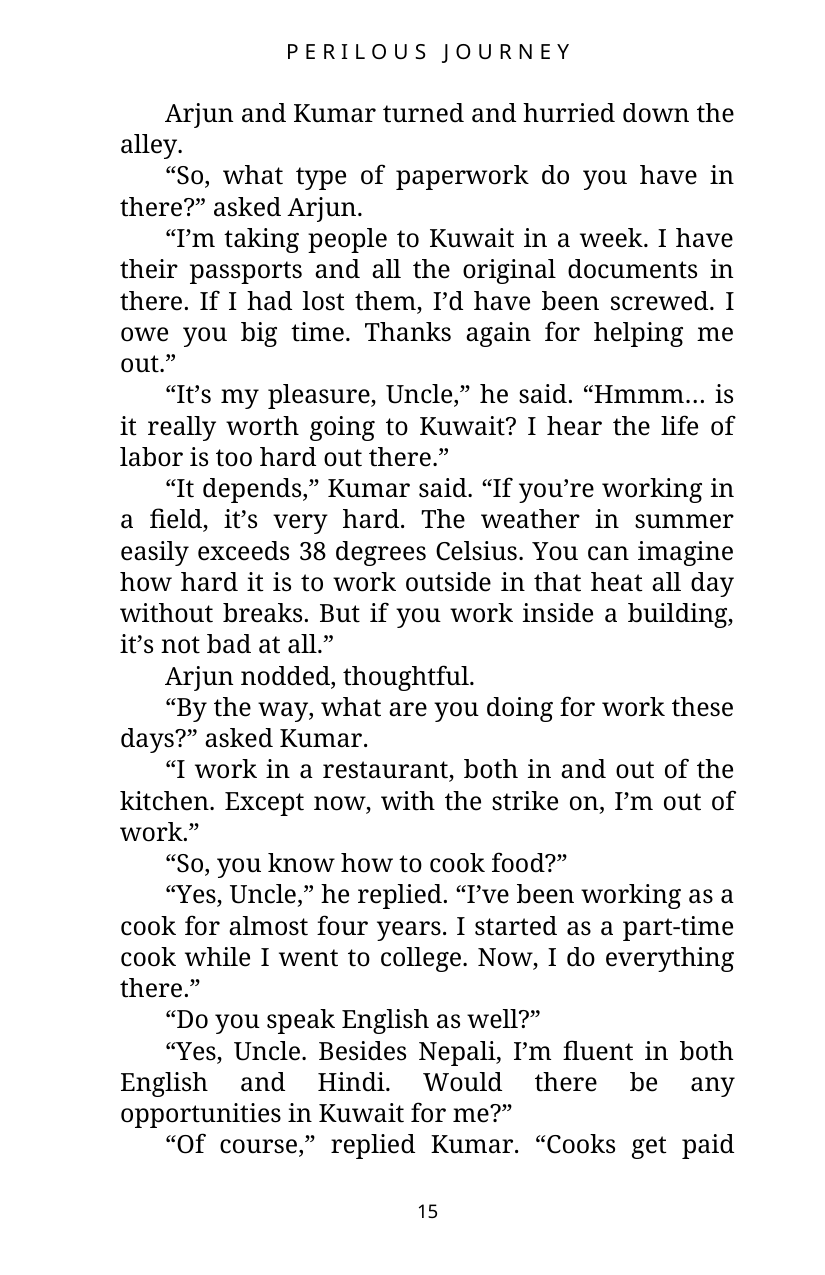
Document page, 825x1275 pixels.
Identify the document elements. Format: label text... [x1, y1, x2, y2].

text “It’s my pleasure, Uncle,” he said. “Hmmm… is it really worth going to Kuwait? I hear the life of labor is too hard out there.” [120, 379, 735, 472]
text “By the way, what are you doing for work these days?” asked Kumar. [120, 691, 735, 754]
text “It depends,” Kumar said. “If you’re working in a field, it’s very hard. The weather in summer easily exceeds 38 degrees Celsius. You can imagine how hard it is to work outside in that heat all day without breaks. But if you work inside a building, it’s not bad at all.” [120, 472, 735, 660]
text “So, what type of paperwork do you have in there?” asked Arjun. [120, 160, 735, 222]
text “Do you speak English as well?” [120, 1004, 735, 1035]
text Arjun and Kumar turned and hurried down the alley. [120, 97, 735, 160]
text Arjun nodded, thoughtful. [120, 660, 735, 691]
text “Yes, Uncle,” he replied. “I’ve been working as a cook for almost four years. I started as a part-time cook while I went to college. Now, I do everything there.” [120, 879, 735, 1004]
text “I’m taking people to Kuwait in a week. I have their passports and all the original documents in there. If I had lost them, I’d have been screwed. I owe you big time. Thanks again for helping me out.” [120, 222, 735, 379]
text “Yes, Uncle. Besides Nepali, I’m fluent in both English and Hindi. Would there be any opportunities in Kuwait for me?” [120, 1035, 735, 1129]
text “So, you know how to cook food?” [120, 847, 735, 879]
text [120, 1129, 735, 1160]
text “I work in a restaurant, both in and out of the kitchen. Except now, with the strike on, I’m out of work.” [120, 754, 735, 847]
